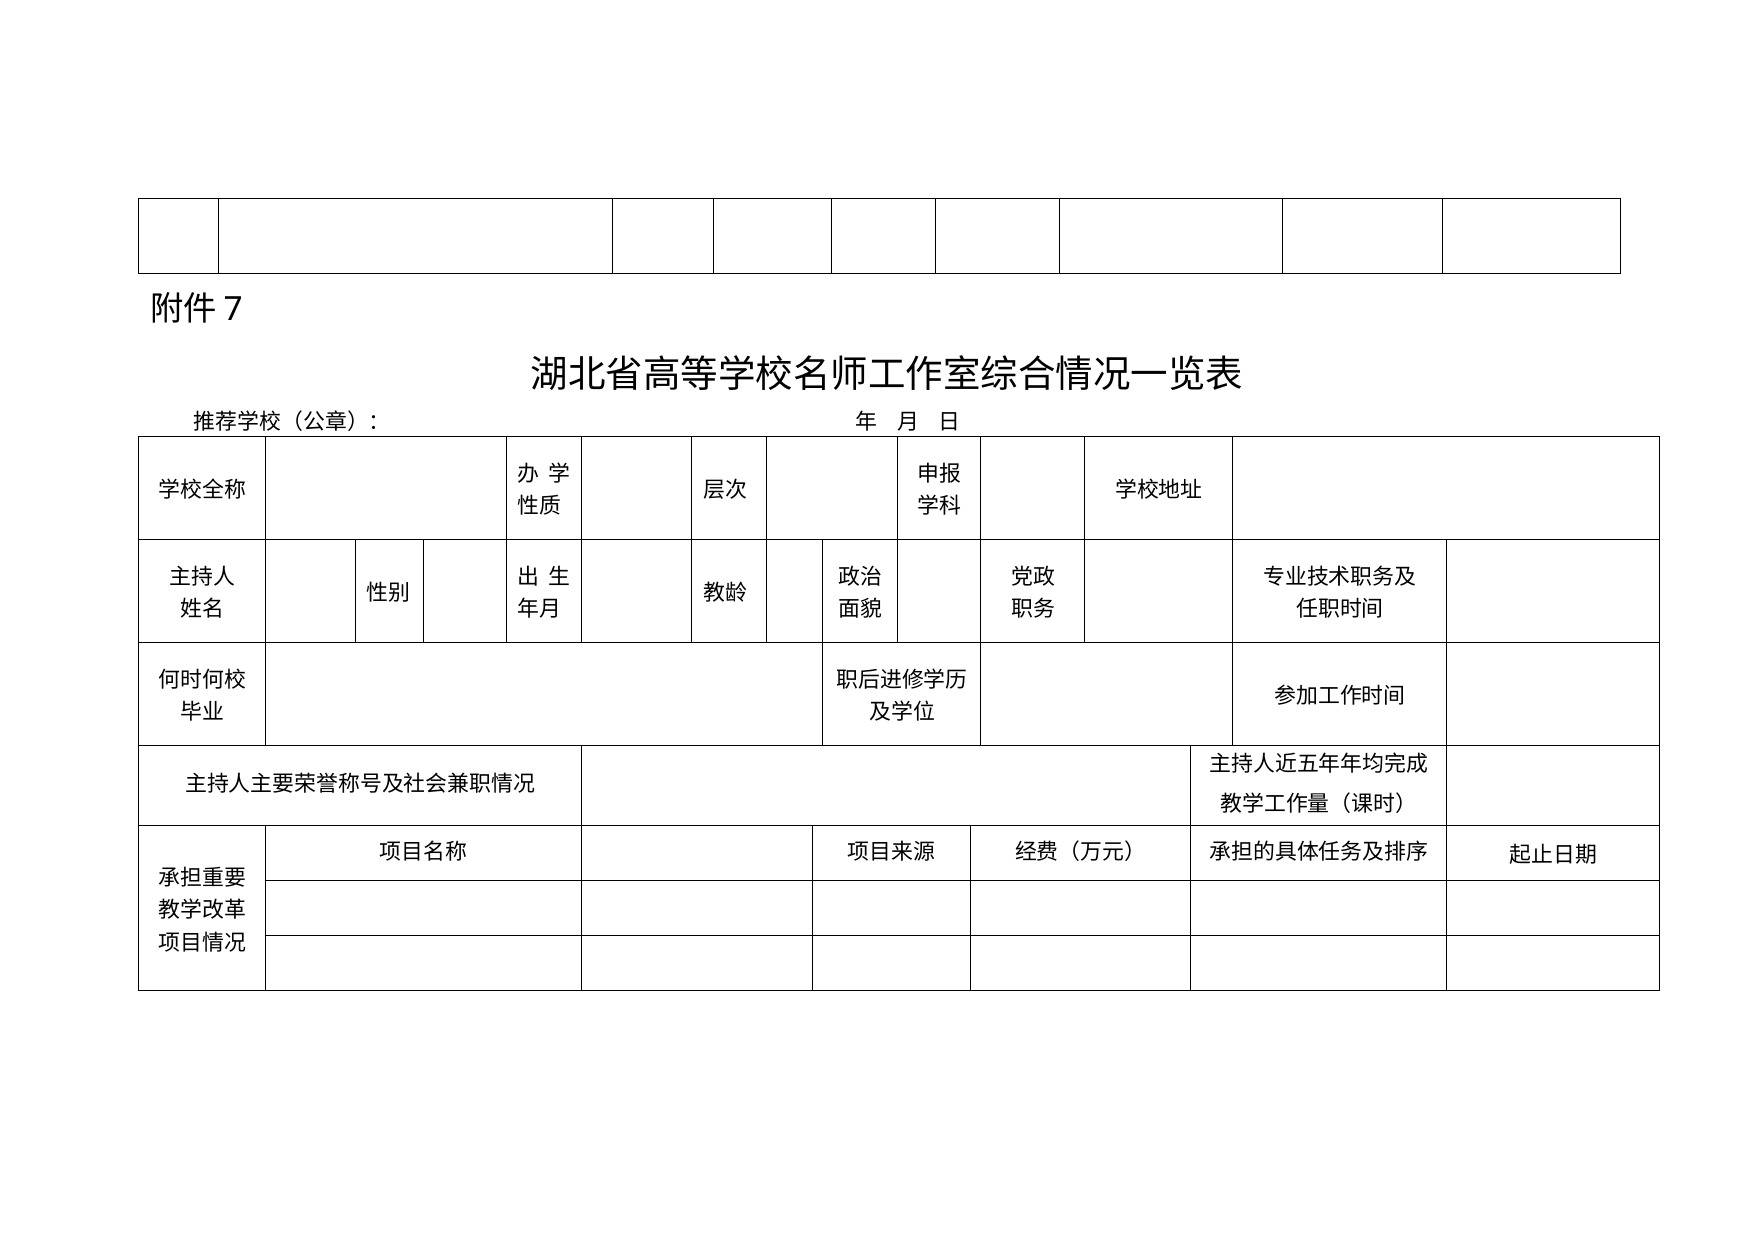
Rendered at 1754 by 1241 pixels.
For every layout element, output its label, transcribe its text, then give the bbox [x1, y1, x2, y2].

table_cell [813, 881, 970, 935]
table_cell 项目来源 [813, 826, 970, 880]
table_header 申报学科 [898, 437, 980, 539]
table_cell [1447, 936, 1659, 990]
table_cell [1447, 643, 1659, 744]
table_cell 主持人主要荣誉称号及社会兼职情况 [139, 746, 581, 825]
table_cell [1191, 936, 1446, 990]
text 湖北省高等学校名师工作室综合情况一览表 [150, 338, 1604, 403]
table_cell 党政 职务 [981, 540, 1084, 642]
text 推荐学校（公章）： 年 月 日 [150, 403, 1604, 436]
table_cell 承担重要教学改革项目情况 [139, 826, 265, 990]
table_cell 政治面貌 [823, 540, 897, 642]
table_cell [832, 199, 935, 272]
table_cell [582, 826, 812, 880]
table_cell [582, 936, 812, 990]
table_cell [813, 936, 970, 990]
table_cell 何时何校 毕业 [139, 643, 265, 744]
table_cell 性别 [356, 540, 423, 642]
table_cell 承担的具体任务及排序 [1191, 826, 1446, 880]
table_header [1233, 437, 1659, 539]
table_cell 主持人 姓名 [139, 540, 265, 642]
table_cell [613, 199, 713, 272]
table_header 层次 [692, 437, 766, 539]
table_header 办学性质 [507, 437, 581, 539]
table_header [582, 437, 691, 539]
table_cell [582, 881, 812, 935]
table_cell 出生年月 [507, 540, 581, 642]
table_cell 职后进修学历及学位 [823, 643, 980, 744]
table_cell [266, 881, 581, 935]
table_cell [1191, 881, 1446, 935]
table_header 学校地址 [1085, 437, 1232, 539]
table_cell [1447, 746, 1659, 825]
table_cell 项目名称 [266, 826, 581, 880]
table_cell [1443, 199, 1620, 272]
table_header 学校全称 [139, 437, 265, 539]
table_cell [1283, 199, 1442, 272]
table_cell [767, 540, 822, 642]
table_cell 经费（万元） [971, 826, 1190, 880]
table_cell [1447, 881, 1659, 935]
table_cell [582, 540, 691, 642]
table_cell [714, 199, 831, 272]
table_cell [582, 746, 1190, 825]
table_cell [1447, 540, 1659, 642]
table_cell [219, 199, 612, 272]
table_cell [266, 643, 822, 744]
table_cell [898, 540, 980, 642]
table_cell 参加工作时间 [1233, 643, 1446, 744]
table_header [266, 437, 506, 539]
table_cell [1085, 540, 1232, 642]
table_cell [971, 936, 1190, 990]
table_cell 专业技术职务及 任职时间 [1233, 540, 1446, 642]
table_cell [936, 199, 1059, 272]
table_cell 教龄 [692, 540, 766, 642]
table_cell [266, 540, 355, 642]
table_cell 主持人近五年年均完成 教学工作量（课时） [1191, 746, 1446, 825]
table_header [767, 437, 897, 539]
table_cell 起止日期 [1447, 826, 1659, 880]
text 附件7 [150, 274, 1604, 338]
table_header [981, 437, 1084, 539]
table_cell [981, 643, 1232, 744]
table_cell [266, 936, 581, 990]
table_cell [424, 540, 506, 642]
table_cell [971, 881, 1190, 935]
table_cell [1060, 199, 1282, 272]
table_cell [139, 199, 218, 272]
